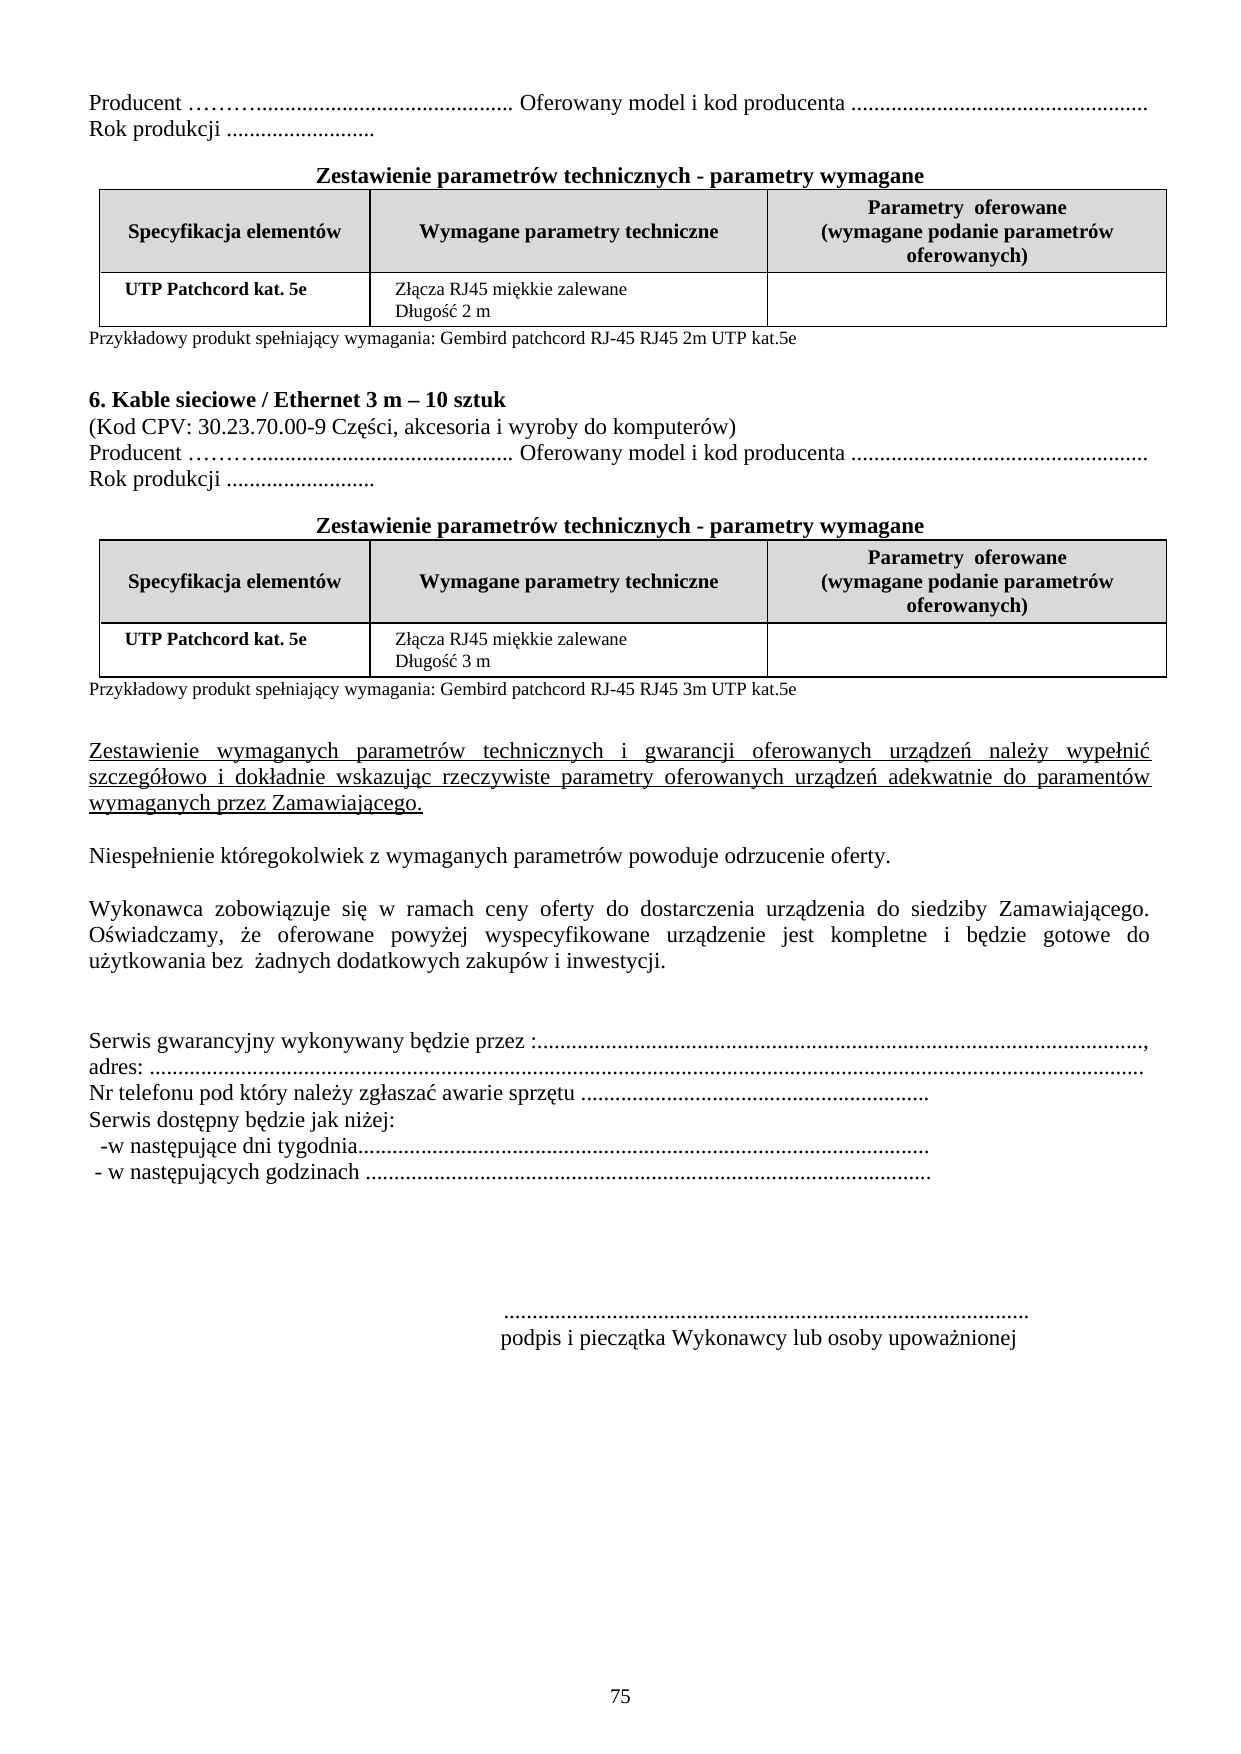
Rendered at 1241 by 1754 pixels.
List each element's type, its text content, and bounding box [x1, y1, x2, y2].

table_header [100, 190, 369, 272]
text Serwis gwarancyjny wykonywany będzie przez :.........................................................................................................., [89, 1027, 1152, 1053]
text Niespełnienie któregokolwiek z wymaganych parametrów powoduje odrzucenie oferty. [89, 842, 1152, 868]
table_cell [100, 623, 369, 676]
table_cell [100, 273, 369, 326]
text Serwis dostępny będzie jak niżej: [89, 1106, 1152, 1132]
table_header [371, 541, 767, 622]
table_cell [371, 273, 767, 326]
text Przykładowy produkt spełniający wymagania: Gembird patchcord RJ-45 RJ45 3m UTP kat.5e [89, 678, 1152, 699]
text Zestawienie wymaganych parametrów technicznych i gwarancji oferowanych urządzeń należy wypełnić szczegółowo i dokładnie wskazując rzeczywiste parametry oferowanych urządzeń adekwatnie do paramentów wymaganych przez Zamawiającego. [89, 761, 1152, 786]
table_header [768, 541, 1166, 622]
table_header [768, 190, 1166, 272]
text Zestawienie parametrów technicznych - parametry wymagane [89, 162, 1152, 188]
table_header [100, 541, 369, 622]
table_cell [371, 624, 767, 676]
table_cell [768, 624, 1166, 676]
text podpis i pieczątka Wykonawcy lub osoby upoważnionej [89, 1324, 1152, 1350]
text 6. Kable sieciowe / Ethernet 3 m – 10 sztuk [89, 386, 1152, 413]
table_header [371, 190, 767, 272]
text - w następujących godzinach ................................................................................................... [89, 1158, 1152, 1185]
text Wykonawca zobowiązuje się w ramach ceny oferty do dostarczenia urządzenia do siedziby Zamawiającego. Oświadczamy, że oferowane powyżej wyspecyfikowane urządzenie jest kompletne i będzie gotowe do użytkowania bez żadnych dodatkowych zakupów i inwestycji. [89, 895, 1152, 974]
text -w następujące dni tygodnia.................................................................................................... [89, 1132, 1152, 1158]
text (Kod CPV: 30.23.70.00-9 Części, akcesoria i wyroby do komputerów) [89, 413, 1152, 439]
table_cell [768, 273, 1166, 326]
text Przykładowy produkt spełniający wymagania: Gembird patchcord RJ-45 RJ45 2m UTP kat.5e [89, 327, 1152, 349]
text Nr telefonu pod który należy zgłaszać awarie sprzętu ............................................................. [89, 1079, 1152, 1106]
text ............................................................................................ [503, 1297, 1152, 1324]
text Zestawienie parametrów technicznych - parametry wymagane [89, 513, 1152, 539]
text adres: .............................................................................................................................................................................. [89, 1053, 1152, 1079]
text Zestawienie wymaganych parametrów technicznych i gwarancji oferowanych urządzeń należy wypełnić szczegółowo i dokładnie wskazując rzeczywiste parametry oferowanych urządzeń adekwatnie do paramentów wymaganych przez Zamawiającego. [89, 787, 1152, 816]
text Zestawienie wymaganych parametrów technicznych i gwarancji oferowanych urządzeń należy wypełnić szczegółowo i dokładnie wskazując rzeczywiste parametry oferowanych urządzeń adekwatnie do paramentów wymaganych przez Zamawiającego. [89, 737, 1152, 760]
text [89, 89, 1152, 141]
